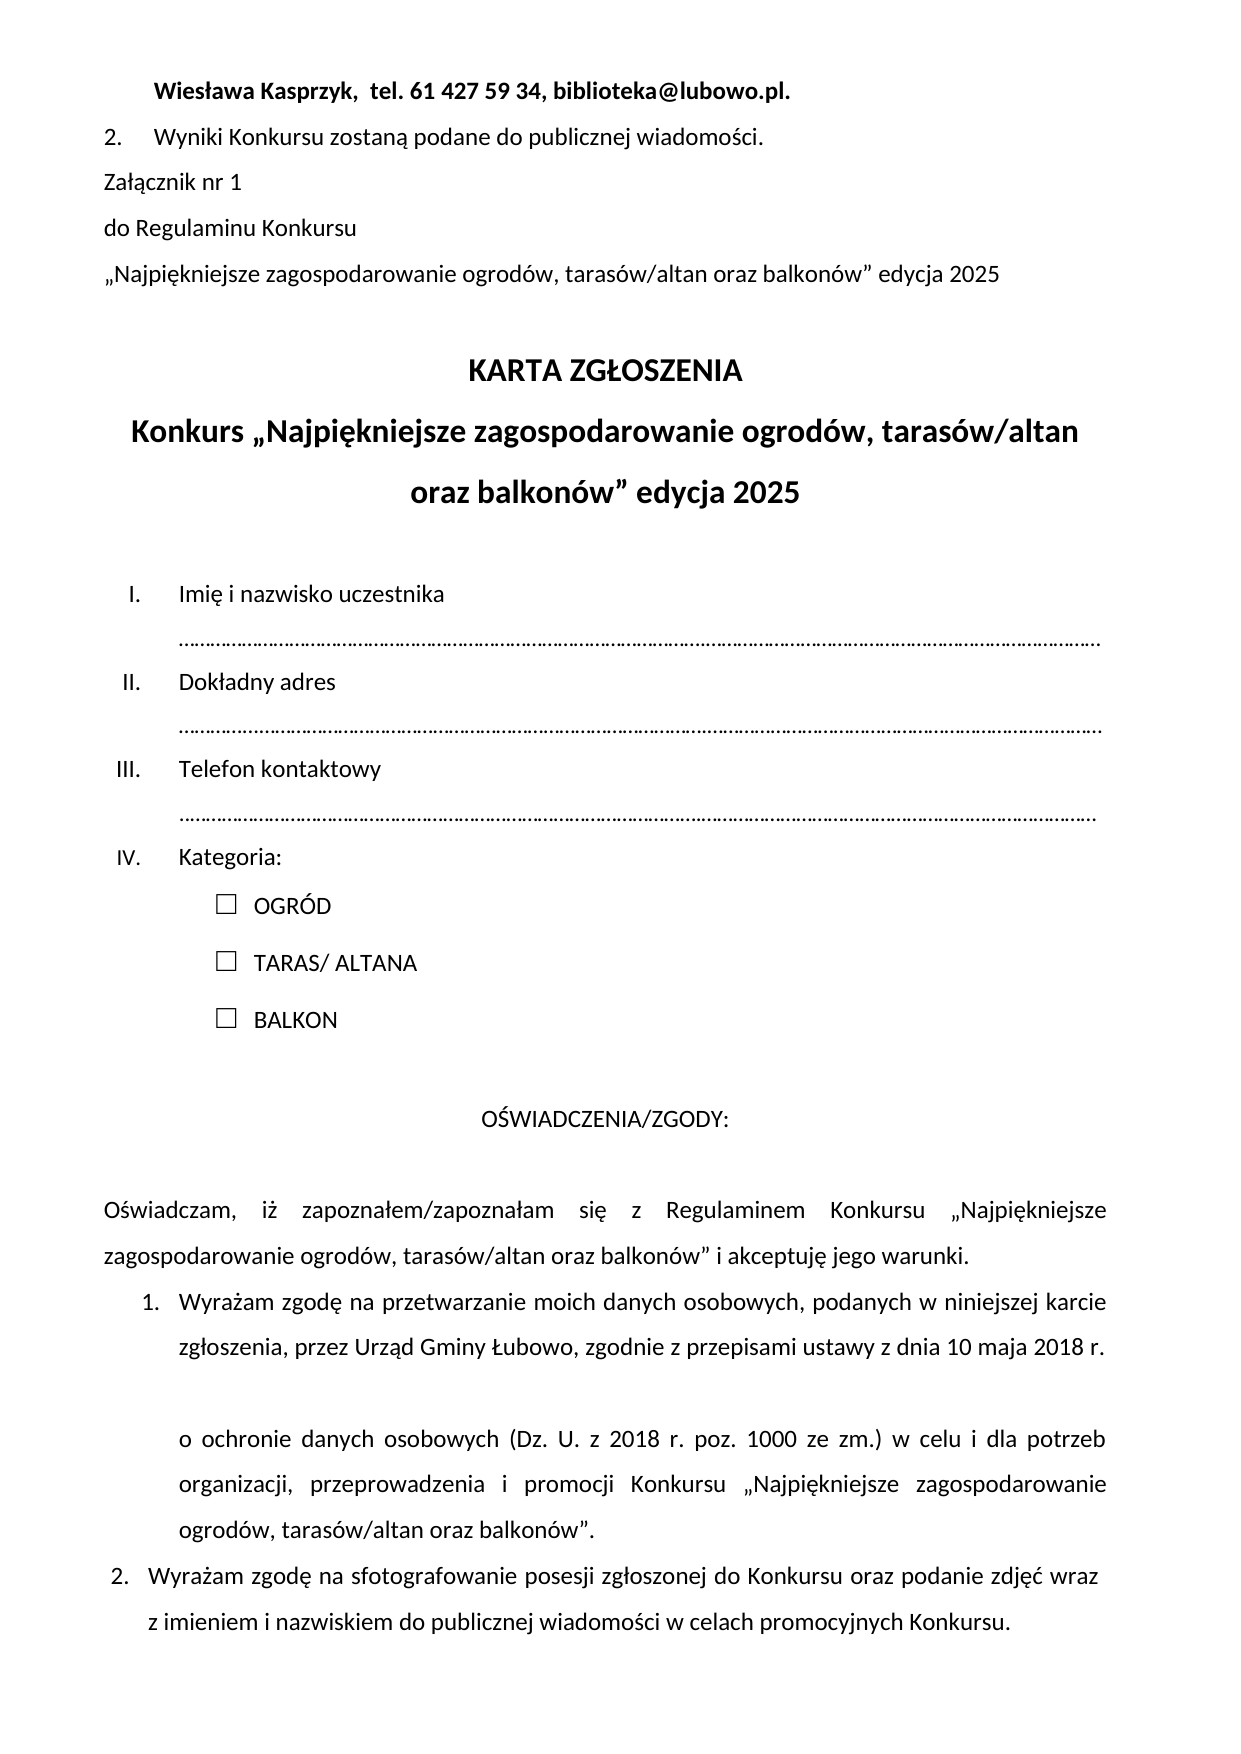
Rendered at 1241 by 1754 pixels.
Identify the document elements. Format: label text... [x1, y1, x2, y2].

text KARTA ZGŁOSZENIA [103, 349, 1107, 390]
list …………...………………………………………………………………………….………………………………………………………………… [178, 712, 1107, 740]
list Wyrażam zgodę na przetwarzanie moich danych osobowych, podanych w niniejszej karcie zgłoszenia, przez Urząd Gminy Łubowo, zgodnie z przepisami ustawy z dnia 10 maja 2018 r. o ochronie danych osobowych (Dz. U. z 2018 r. poz. 1000 ze zm.) w celu i dla potrzeb organizacji, przeprowadzenia i promocji Konkursu „Najpiękniejsze zagospodarowanie ogrodów, tarasów/altan oraz balkonów”. [141, 1286, 1107, 1545]
list Wyniki Konkursu zostaną podane do publicznej wiadomości. [103, 121, 1107, 151]
text Wiesława Kasprzyk, tel. 61 427 59 34, biblioteka@lubowo.pl. [153, 75, 1107, 106]
text „Najpiękniejsze zagospodarowanie ogrodów, tarasów/altan oraz balkonów” edycja 2025 [103, 258, 1107, 288]
list Wyrażam zgodę na sfotografowanie posesji zgłoszonej do Konkursu oraz podanie zdjęć wraz z imieniem i nazwiskiem do publicznej wiadomości w celach promocyjnych Konkursu. [110, 1560, 1107, 1636]
list Imię i nazwisko uczestnika [141, 578, 1107, 609]
list ……………………………………………………………………………………….………………………………………………………………… [178, 624, 1107, 652]
list BALKON [216, 1000, 1107, 1038]
list Kategoria: [141, 841, 1107, 872]
text Oświadczam, iż zapoznałem/zapoznałam się z Regulaminem Konkursu „Najpiękniejsze zagospodarowanie ogrodów, tarasów/altan oraz balkonów” i akceptuję jego warunki. [103, 1194, 1107, 1271]
text oraz balkonów” edycja 2025 [103, 471, 1107, 512]
list OGRÓD [216, 887, 1107, 925]
text Załącznik nr 1 [103, 166, 1107, 197]
text do Regulaminu Konkursu [103, 212, 1107, 243]
list ..…………………………………………………………………………………….………………………………………………………………… [178, 799, 1107, 827]
text OŚWIADCZENIA/ZGODY: [103, 1103, 1107, 1133]
text Konkurs „Najpiękniejsze zagospodarowanie ogrodów, tarasów/altan [103, 410, 1107, 451]
list TARAS/ ALTANA [216, 944, 1107, 982]
list Dokładny adres [141, 666, 1107, 696]
list Telefon kontaktowy [141, 754, 1107, 784]
